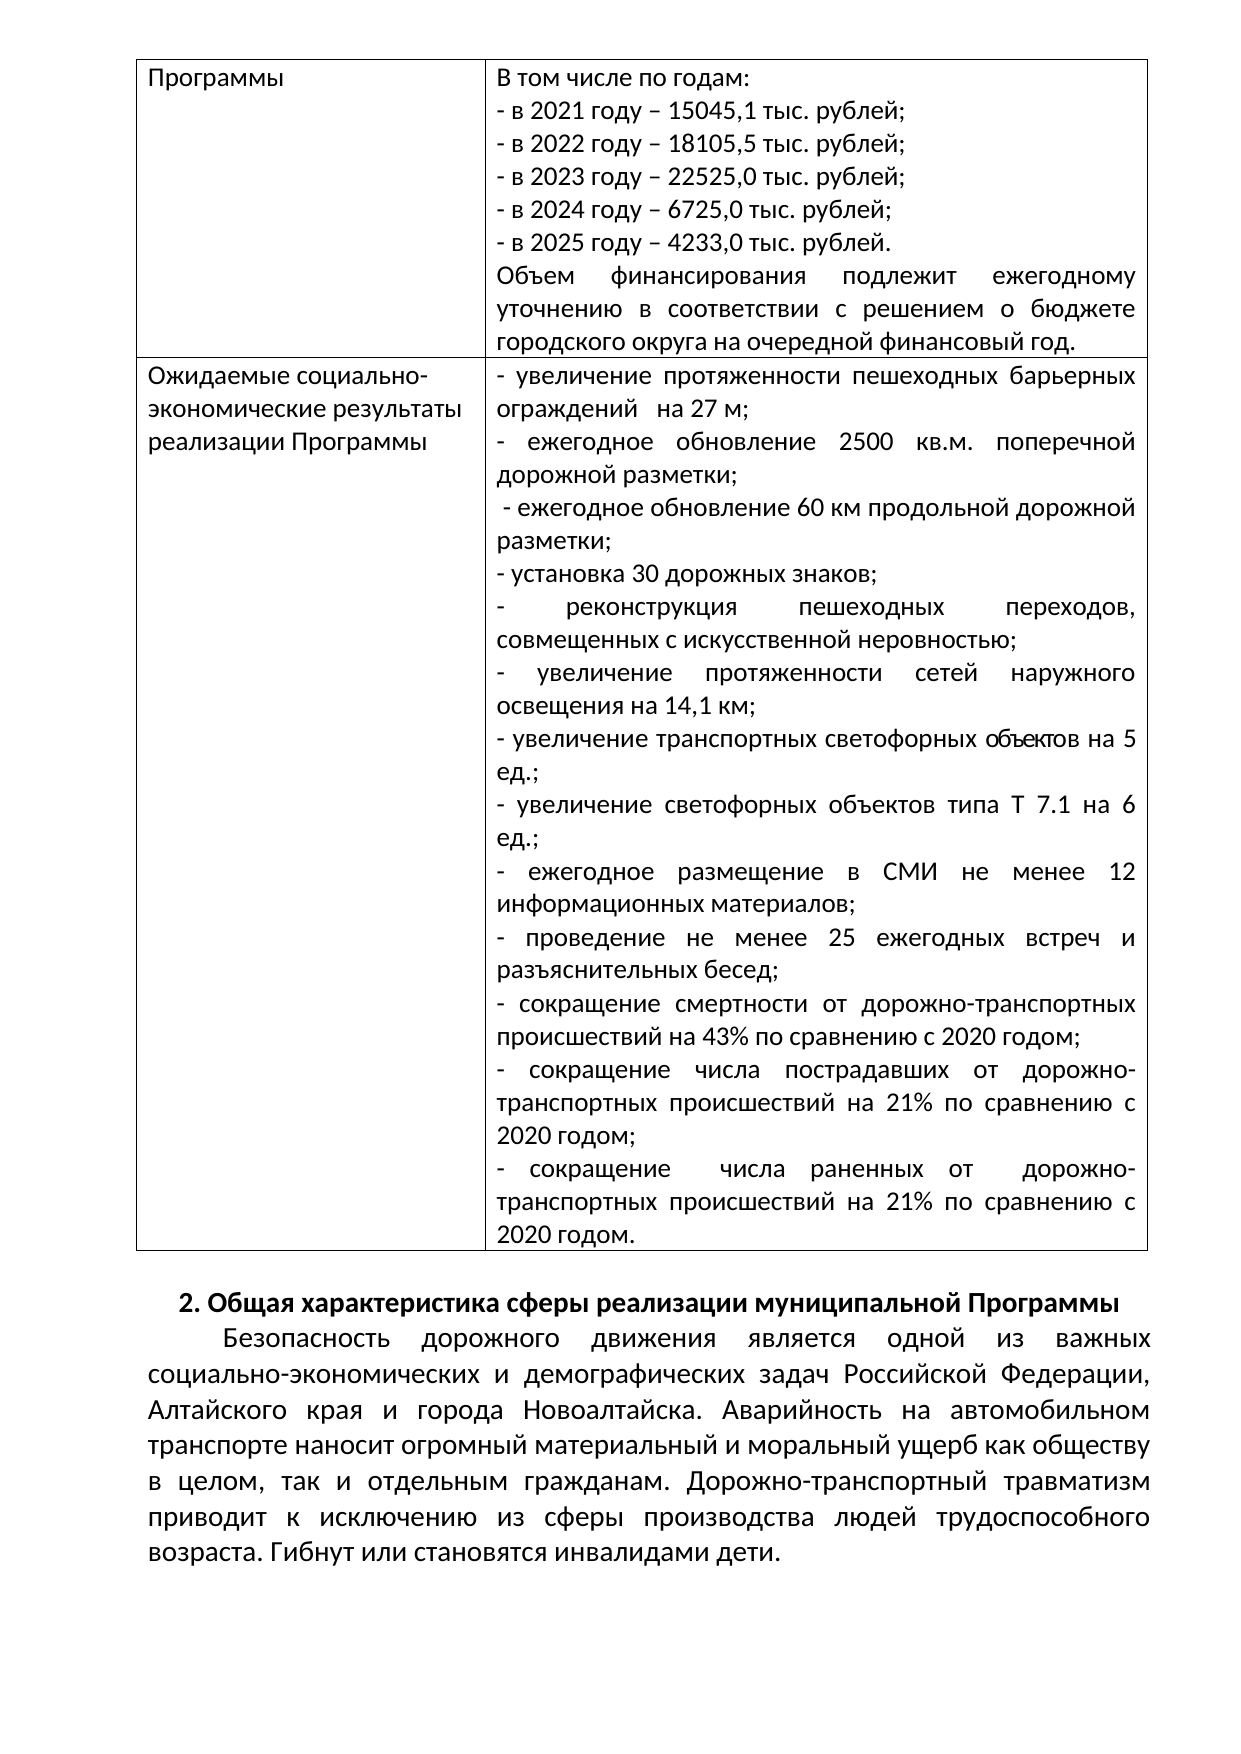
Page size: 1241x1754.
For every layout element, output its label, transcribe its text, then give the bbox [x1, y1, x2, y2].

table_cell - увеличение протяженности пешеходных барьерных ограждений на 27 м; - ежегодное обновление 2500 кв.м. поперечной дорожной разметки; - ежегодное обновление 60 км продольной дорожной разметки; - установка 30 дорожных знаков; - реконструкция пешеходных переходов, совмещенных с искусственной неровностью; - увеличение протяженности сетей наружного освещения на 14,1 км; - увеличение транспортных светофорных объектов на 5 ед.; - увеличение светофорных объектов типа Т 7.1 на 6 ед.; - ежегодное размещение в СМИ не менее 12 информационных материалов; - проведение не менее 25 ежегодных встреч и разъяснительных бесед; - сокращение смертности от дорожно-транспортных происшествий на 43% по сравнению с 2020 годом; - сокращение числа пострадавших от дорожно-транспортных происшествий на 21% по сравнению с 2020 годом; - сокращение числа раненных от дорожно-транспортных происшествий на 21% по сравнению с 2020 годом. [486, 358, 1147, 1250]
table_cell Ожидаемые социально-экономические результаты реализации Программы [137, 358, 485, 1250]
text Безопасность дорожного движения является одной из важных социально-экономических и демографических задач Российской Федерации, Алтайского края и города Новоалтайска. Аварийность на автомобильном транспорте наносит огромный материальный и моральный ущерб как обществу в целом, так и отдельным гражданам. Дорожно-транспортный травматизм приводит к исключению из сферы производства людей трудоспособного возраста. Гибнут или становятся инвалидами дети. [148, 1319, 1152, 1569]
text 2. Общая характеристика сферы реализации муниципальной Программы [148, 1284, 1152, 1319]
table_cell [137, 60, 485, 357]
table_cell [486, 60, 1147, 357]
